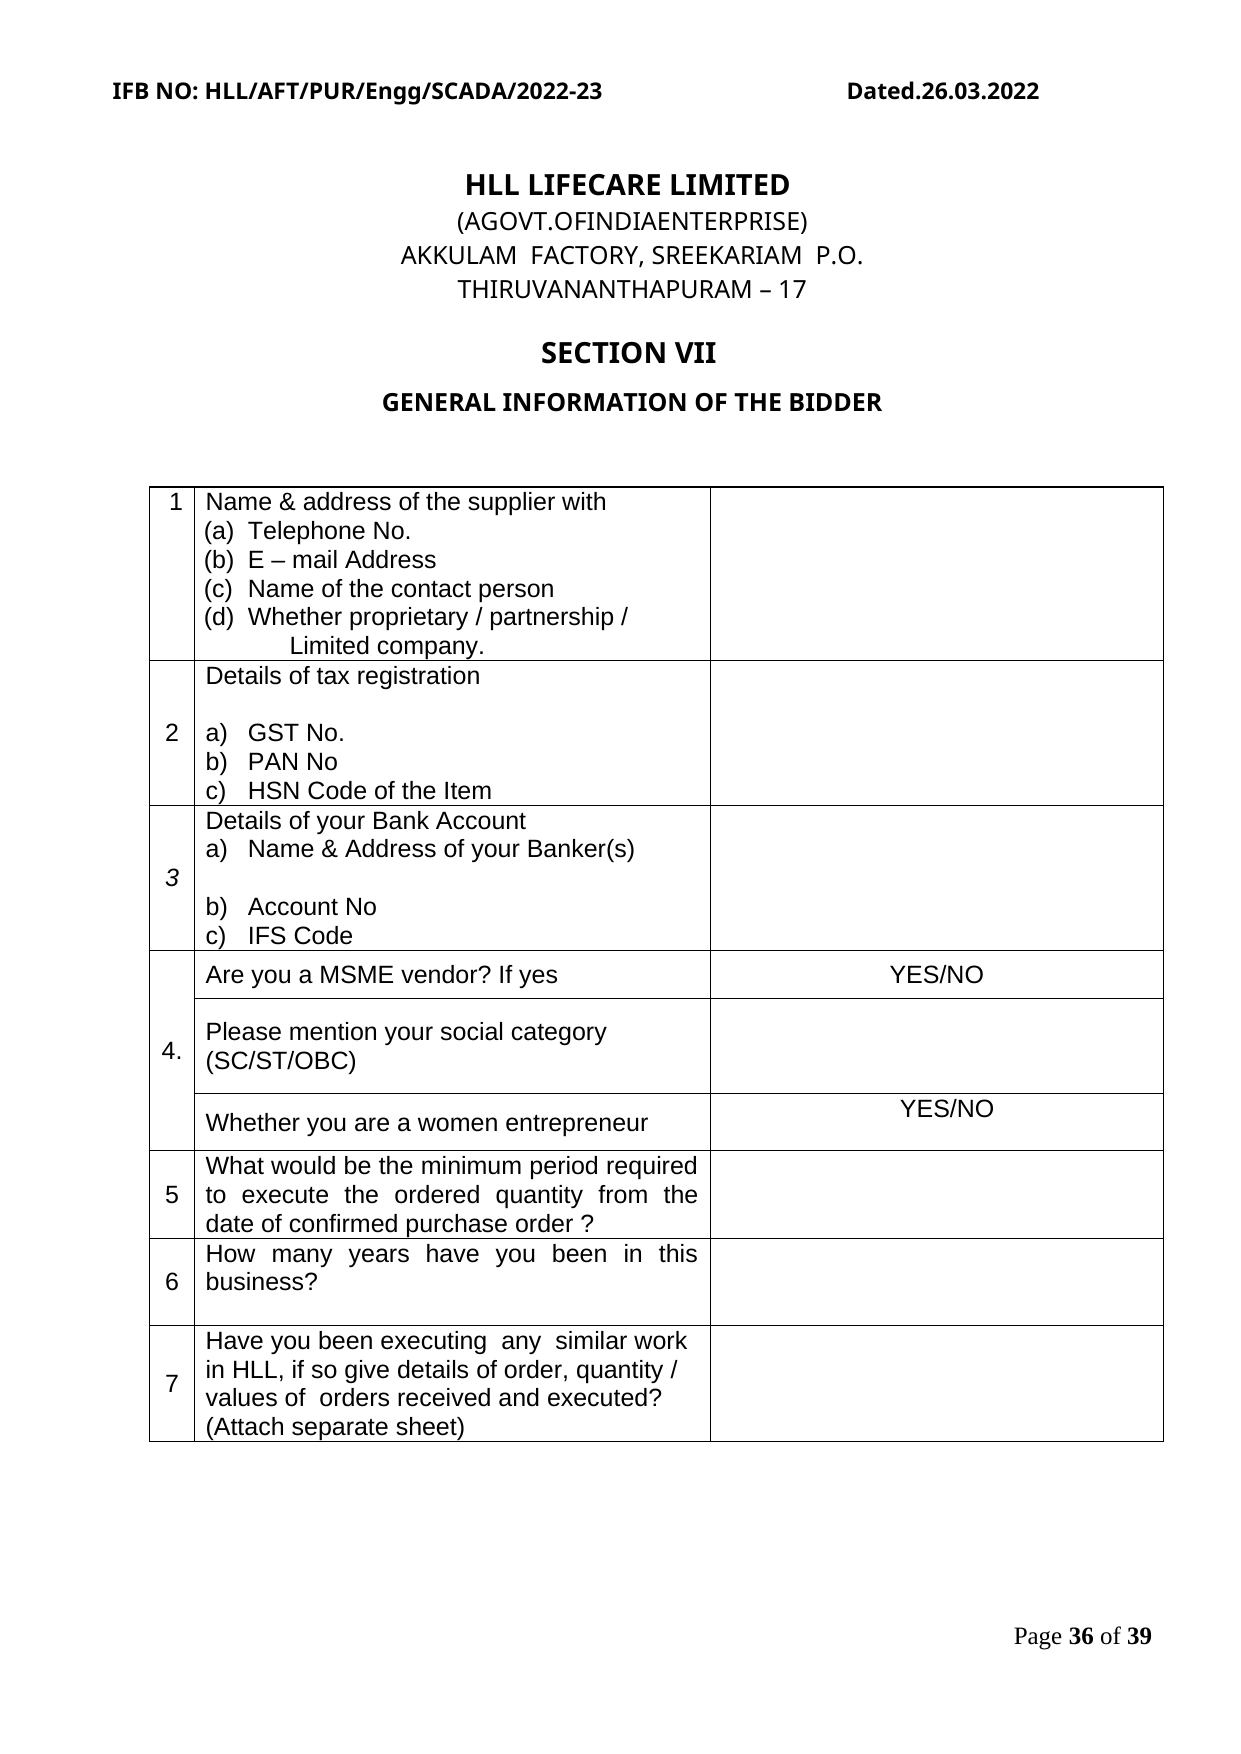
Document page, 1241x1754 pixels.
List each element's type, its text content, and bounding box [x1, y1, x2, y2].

text AKKULAM FACTORY, SREEKARIAM P.O. [112, 238, 1152, 272]
text GENERAL INFORMATION OF THE BIDDER [112, 384, 1152, 418]
table_cell [711, 999, 1163, 1093]
table_cell What would be the minimum period required to execute the ordered quantity from the date of confirmed purchase order ? [195, 1151, 710, 1237]
table_cell Are you a MSME vendor? If yes [195, 951, 710, 998]
text SECTION VII [112, 332, 1145, 372]
table_cell 7 [150, 1326, 194, 1441]
table_cell YES/NO [711, 1094, 1163, 1150]
table_header Name & address of the supplier with Telephone No. E – mail Address Name of the contact person Whether proprietary / partnership / Limited company. [195, 488, 710, 660]
table_cell [711, 806, 1163, 949]
table_cell Details of tax registration GST No. PAN No HSN Code of the Item [195, 661, 710, 805]
table_cell Have you been executing any similar work in HLL, if so give details of order, quantity / values of orders received and executed? (Attach separate sheet) [195, 1326, 710, 1441]
table_cell Please mention your social category (SC/ST/OBC) [195, 999, 710, 1093]
table_cell [711, 661, 1163, 805]
table_cell Whether you are a women entrepreneur [195, 1094, 710, 1150]
table_cell [711, 1326, 1163, 1441]
table_cell [711, 1239, 1163, 1325]
table_cell How many years have you been in this business? [195, 1239, 710, 1325]
table_cell YES/NO [711, 951, 1163, 998]
table_cell 4. [150, 951, 194, 1150]
text HLL LIFECARE LIMITED [112, 164, 1142, 204]
text THIRUVANANTHAPURAM – 17 [112, 272, 1152, 306]
table_cell 5 [150, 1151, 194, 1237]
table_header 1 [150, 488, 194, 660]
table_header [711, 488, 1163, 660]
table_cell [711, 1151, 1163, 1237]
table_cell 2 [150, 661, 194, 805]
table_cell 6 [150, 1239, 194, 1325]
table_cell Details of your Bank Account Name & Address of your Banker(s) Account No IFS Code [195, 806, 710, 949]
text (AGOVT.OFINDIAENTERPRISE) [112, 204, 1152, 238]
table_cell 3 [150, 806, 194, 949]
